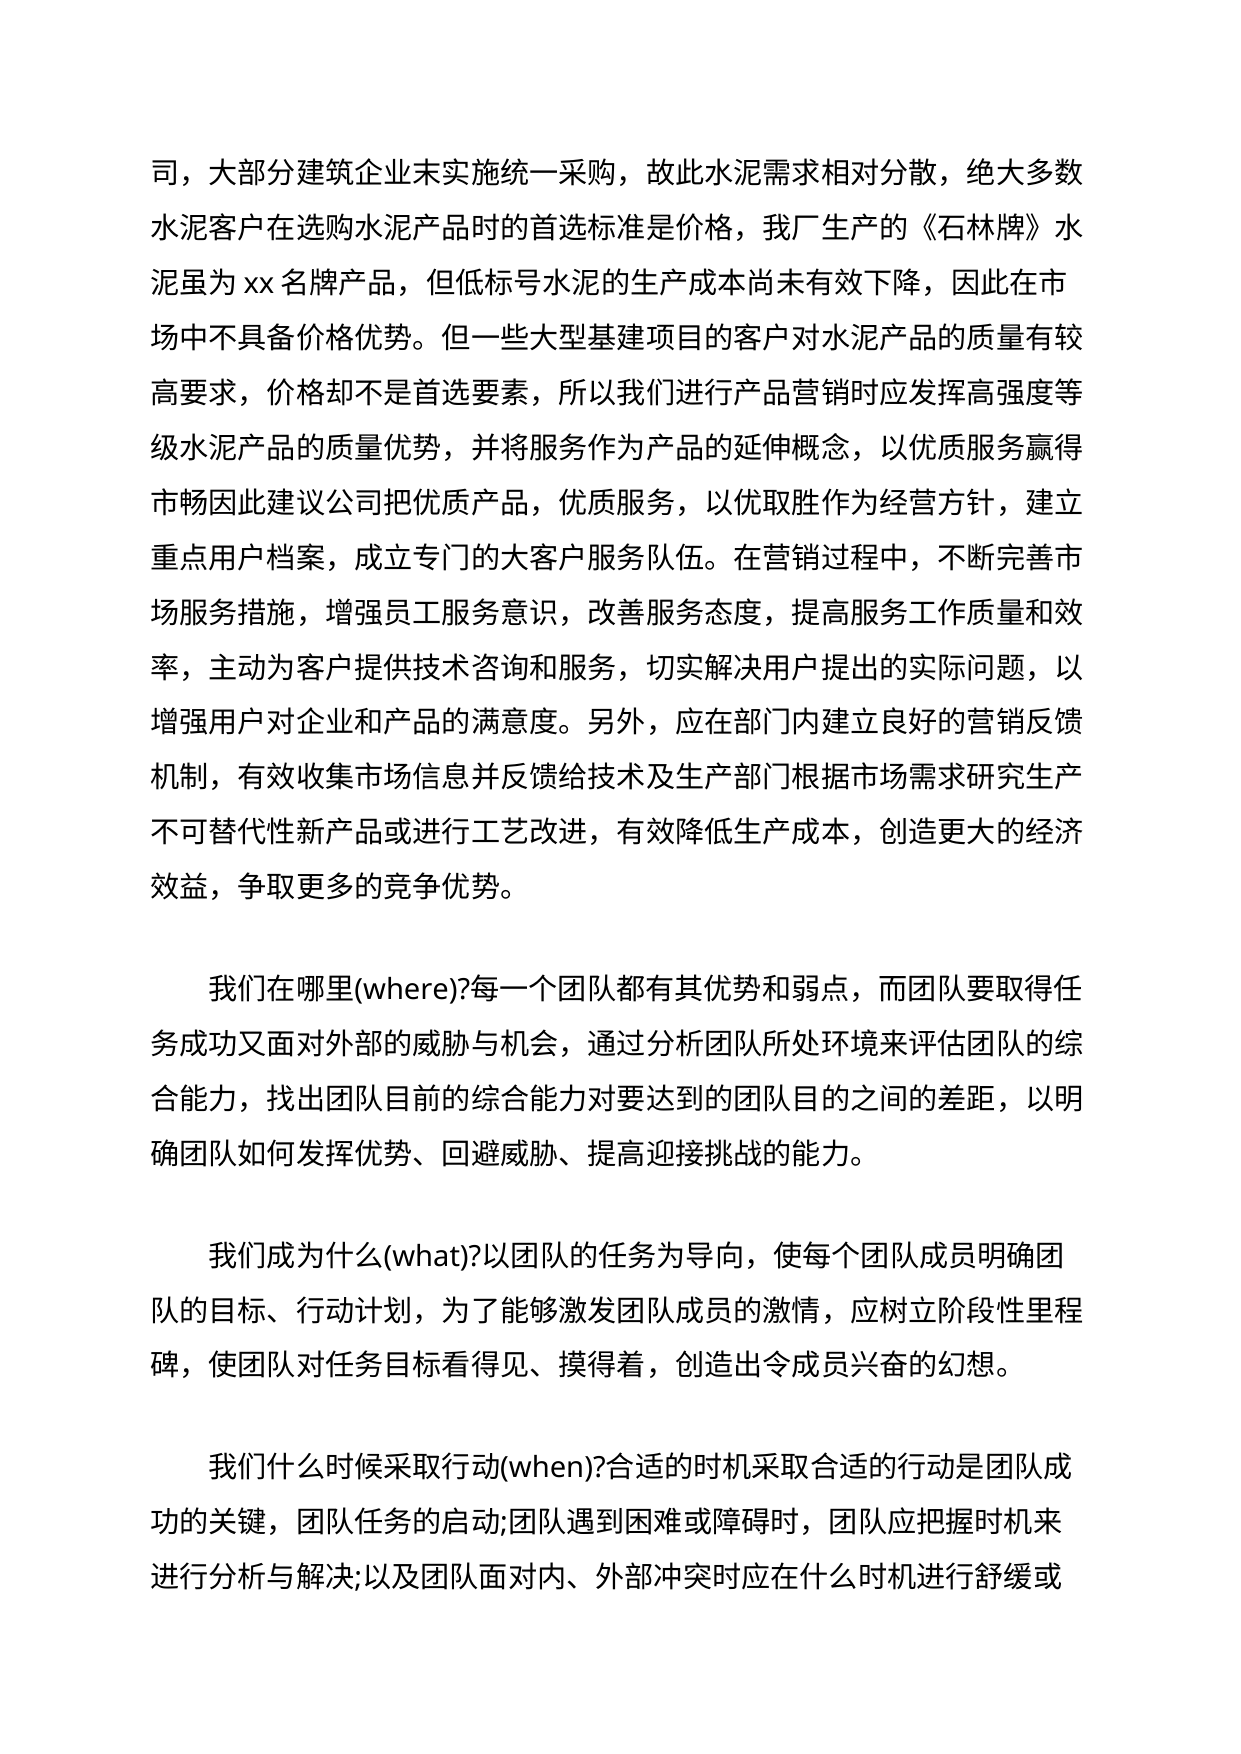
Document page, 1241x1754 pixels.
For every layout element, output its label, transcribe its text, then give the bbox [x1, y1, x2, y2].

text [150, 150, 1090, 906]
text 我们成为什么(what)?以团队的任务为导向，使每个团队成员明确团队的目标、行动计划，为了能够激发团队成员的激情，应树立阶段性里程碑，使团队对任务目标看得见、摸得着，创造出令成员兴奋的幻想。 [150, 1232, 1090, 1384]
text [150, 1444, 1090, 1596]
text 我们在哪里(where)?每一个团队都有其优势和弱点，而团队要取得任务成功又面对外部的威胁与机会，通过分析团队所处环境来评估团队的综合能力，找出团队目前的综合能力对要达到的团队目的之间的差距，以明确团队如何发挥优势、回避威胁、提高迎接挑战的能力。 [150, 966, 1090, 1173]
